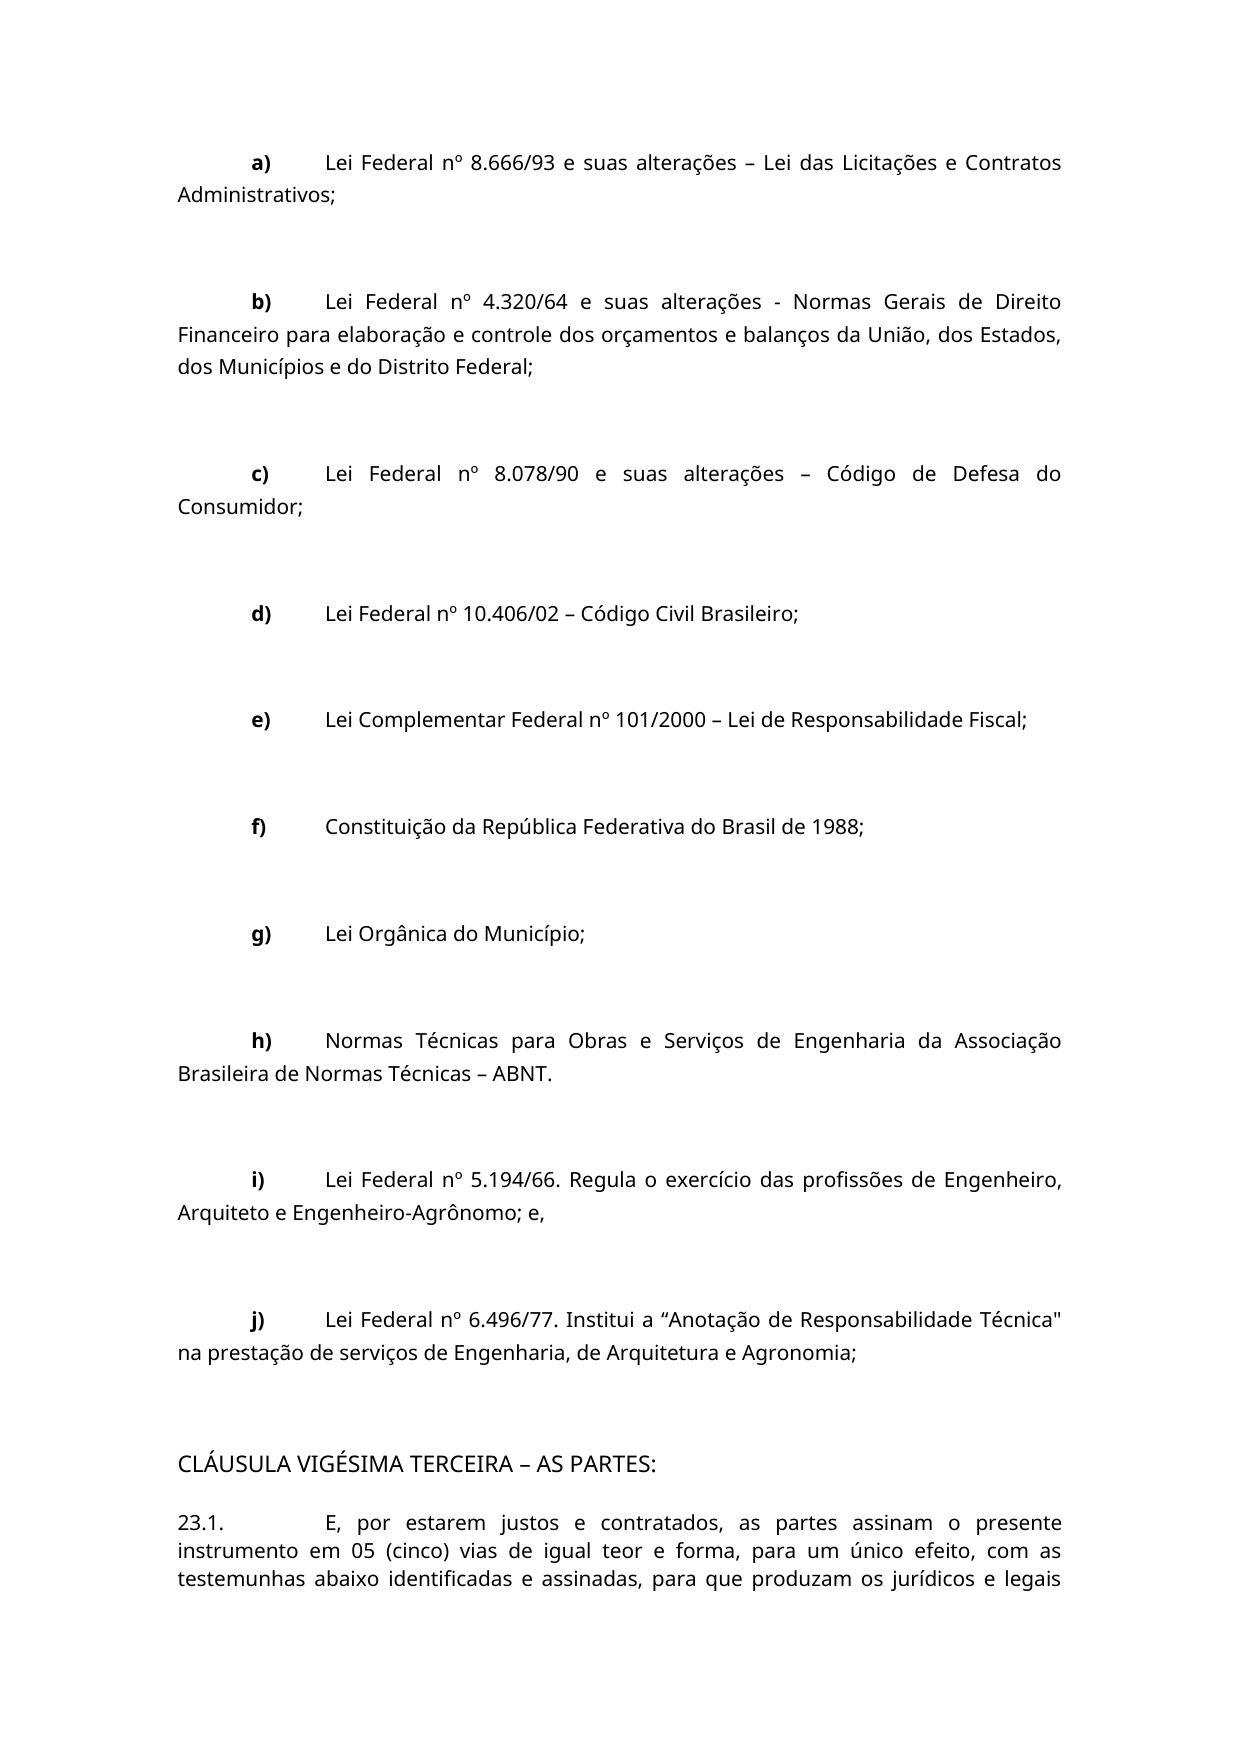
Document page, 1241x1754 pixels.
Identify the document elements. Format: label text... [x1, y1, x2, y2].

text g) Lei Orgânica do Município; [177, 919, 1063, 948]
text e) Lei Complementar Federal nº 101/2000 – Lei de Responsabilidade Fiscal; [177, 706, 1063, 734]
text i) Lei Federal nº 5.194/66. Regula o exercício das profissões de Engenheiro, Arquiteto e Engenheiro-Agrônomo; e, [177, 1166, 1063, 1227]
text a) Lei Federal nº 8.666/93 e suas alterações – Lei das Licitações e Administrativos; [177, 148, 1063, 209]
text b) Lei Federal nº 4.320/64 e suas alterações - Normas Gerais de Direito Financeiro para elaboração e controle dos orçamentos e balanços da União, dos Estados, dos Municípios e do Distrito Federal; [177, 287, 1063, 381]
text h) Normas Técnicas para Obras e Serviços de Engenharia da Associação Brasileira de Normas Técnicas – ABNT. [177, 1026, 1063, 1087]
text c) Lei Federal nº 8.078/90 e suas alterações – Código de Defesa do Consumidor; [177, 459, 1063, 520]
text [177, 1508, 1063, 1593]
text f) Constituição da República Federativa do Brasil de 1988; [177, 812, 1063, 841]
text j) Lei Federal nº 6.496/77. Institui a “Anotação de Responsabilidade Técnica" na prestação de serviços de Engenharia, de Arquitetura e Agronomia; [177, 1305, 1063, 1366]
text d) Lei Federal nº 10.406/02 – Código Civil Brasileiro; [177, 599, 1063, 627]
text CLÁUSULA VIGÉSIMA TERCEIRA – AS PARTES: [177, 1448, 1063, 1479]
